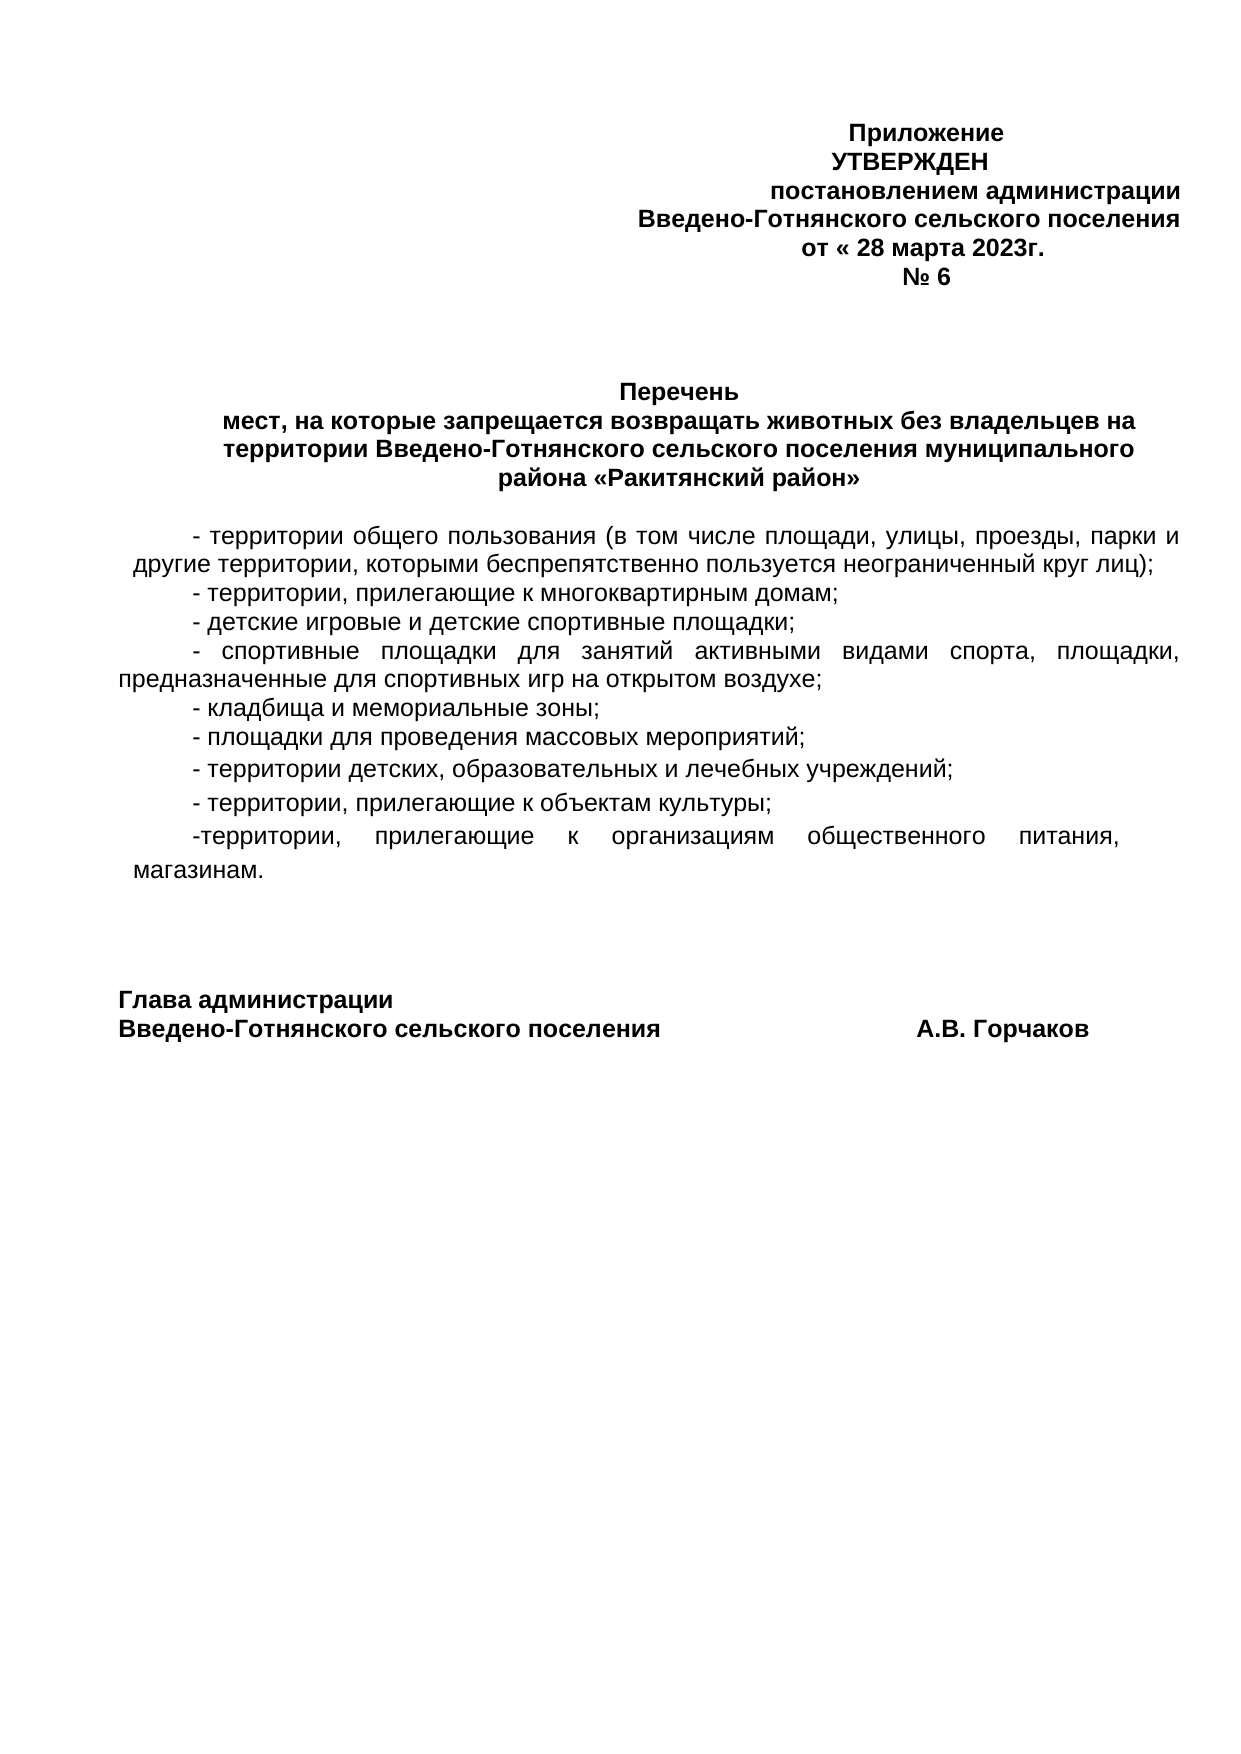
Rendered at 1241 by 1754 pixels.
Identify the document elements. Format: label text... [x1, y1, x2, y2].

text -территории, прилегающие к организациям общественного питания, магазинам. [133, 818, 1121, 885]
text - территории, прилегающие к объектам культуры; [133, 784, 1121, 818]
text - площадки для проведения массовых мероприятий; [133, 722, 1181, 751]
text от « 28 марта 2023г. [118, 233, 1181, 262]
text Введено-Готнянского сельского поселения [118, 204, 1181, 233]
text - территории, прилегающие к многоквартирным домам; [118, 578, 1181, 607]
text - территории детских, образовательных и лечебных учреждений; [118, 751, 1121, 784]
text - территории общего пользования (в том числе площади, улицы, проезды, парки и другие территории, которыми беспрепятственно пользуется неограниченный круг лиц); [133, 521, 1181, 578]
text Глава администрации [118, 985, 1181, 1014]
text Введено-Готнянского сельского поселения А.В. Горчаков [118, 1014, 1181, 1043]
text - кладбища и мемориальные зоны; [118, 693, 1181, 722]
text Приложение [118, 118, 1181, 147]
text Перечень [177, 377, 1181, 406]
text УТВЕРЖДЕН [118, 147, 1181, 176]
text мест, на которые запрещается возвращать животных без владельцев на территории Введено-Готнянского сельского поселения муниципального района «Ракитянский район» [177, 406, 1181, 492]
text - спортивные площадки для занятий активными видами спорта, площадки, предназначенные для спортивных игр на открытом воздухе; [118, 636, 1181, 693]
text № 6 [118, 262, 1181, 291]
text постановлением администрации [118, 176, 1181, 204]
text - детские игровые и детские спортивные площадки; [133, 607, 1181, 636]
